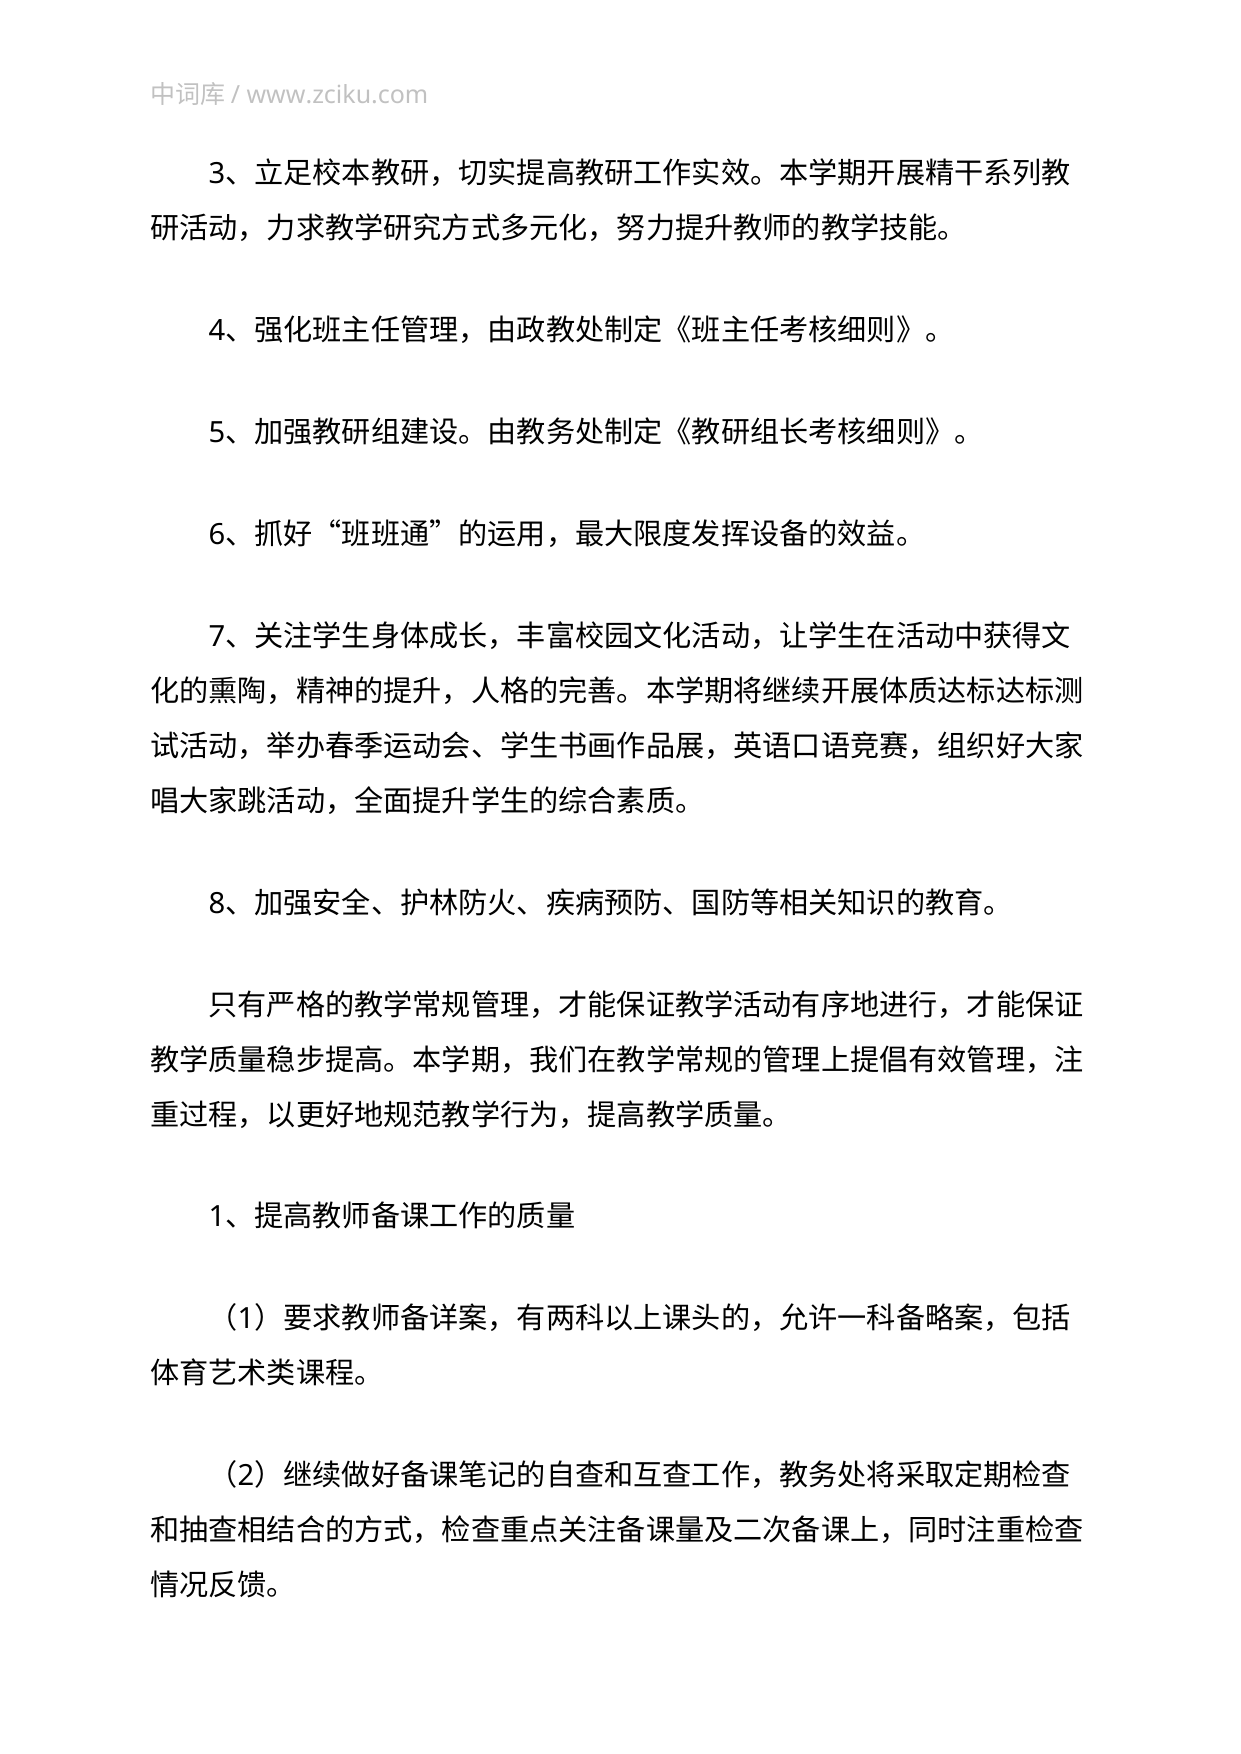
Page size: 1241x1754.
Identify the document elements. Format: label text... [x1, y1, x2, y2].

text 4、强化班主任管理，由政教处制定《班主任考核细则》。 [150, 307, 1090, 349]
text 3、立足校本教研，切实提高教研工作实效。本学期开展精干系列教研活动，力求教学研究方式多元化，努力提升教师的教学技能。 [150, 150, 1090, 247]
text （2）继续做好备课笔记的自查和互查工作，教务处将采取定期检查和抽查相结合的方式，检查重点关注备课量及二次备课上，同时注重检查情况反馈。 [150, 1452, 1090, 1604]
text 7、关注学生身体成长，丰富校园文化活动，让学生在活动中获得文化的熏陶，精神的提升，人格的完善。本学期将继续开展体质达标达标测试活动，举办春季运动会、学生书画作品展，英语口语竞赛，组织好大家唱大家跳活动，全面提升学生的综合素质。 [150, 613, 1090, 820]
text 5、加强教研组建设。由教务处制定《教研组长考核细则》。 [150, 409, 1090, 451]
text 只有严格的教学常规管理，才能保证教学活动有序地进行，才能保证教学质量稳步提高。本学期，我们在教学常规的管理上提倡有效管理，注重过程，以更好地规范教学行为，提高教学质量。 [150, 981, 1090, 1133]
text 8、加强安全、护林防火、疾病预防、国防等相关知识的教育。 [150, 879, 1090, 922]
text 6、抓好“班班通”的运用，最大限度发挥设备的效益。 [150, 511, 1090, 553]
text 1、提高教师备课工作的质量 [150, 1193, 1090, 1235]
text （1）要求教师备详案，有两科以上课头的，允许一科备略案，包括体育艺术类课程。 [150, 1295, 1090, 1392]
